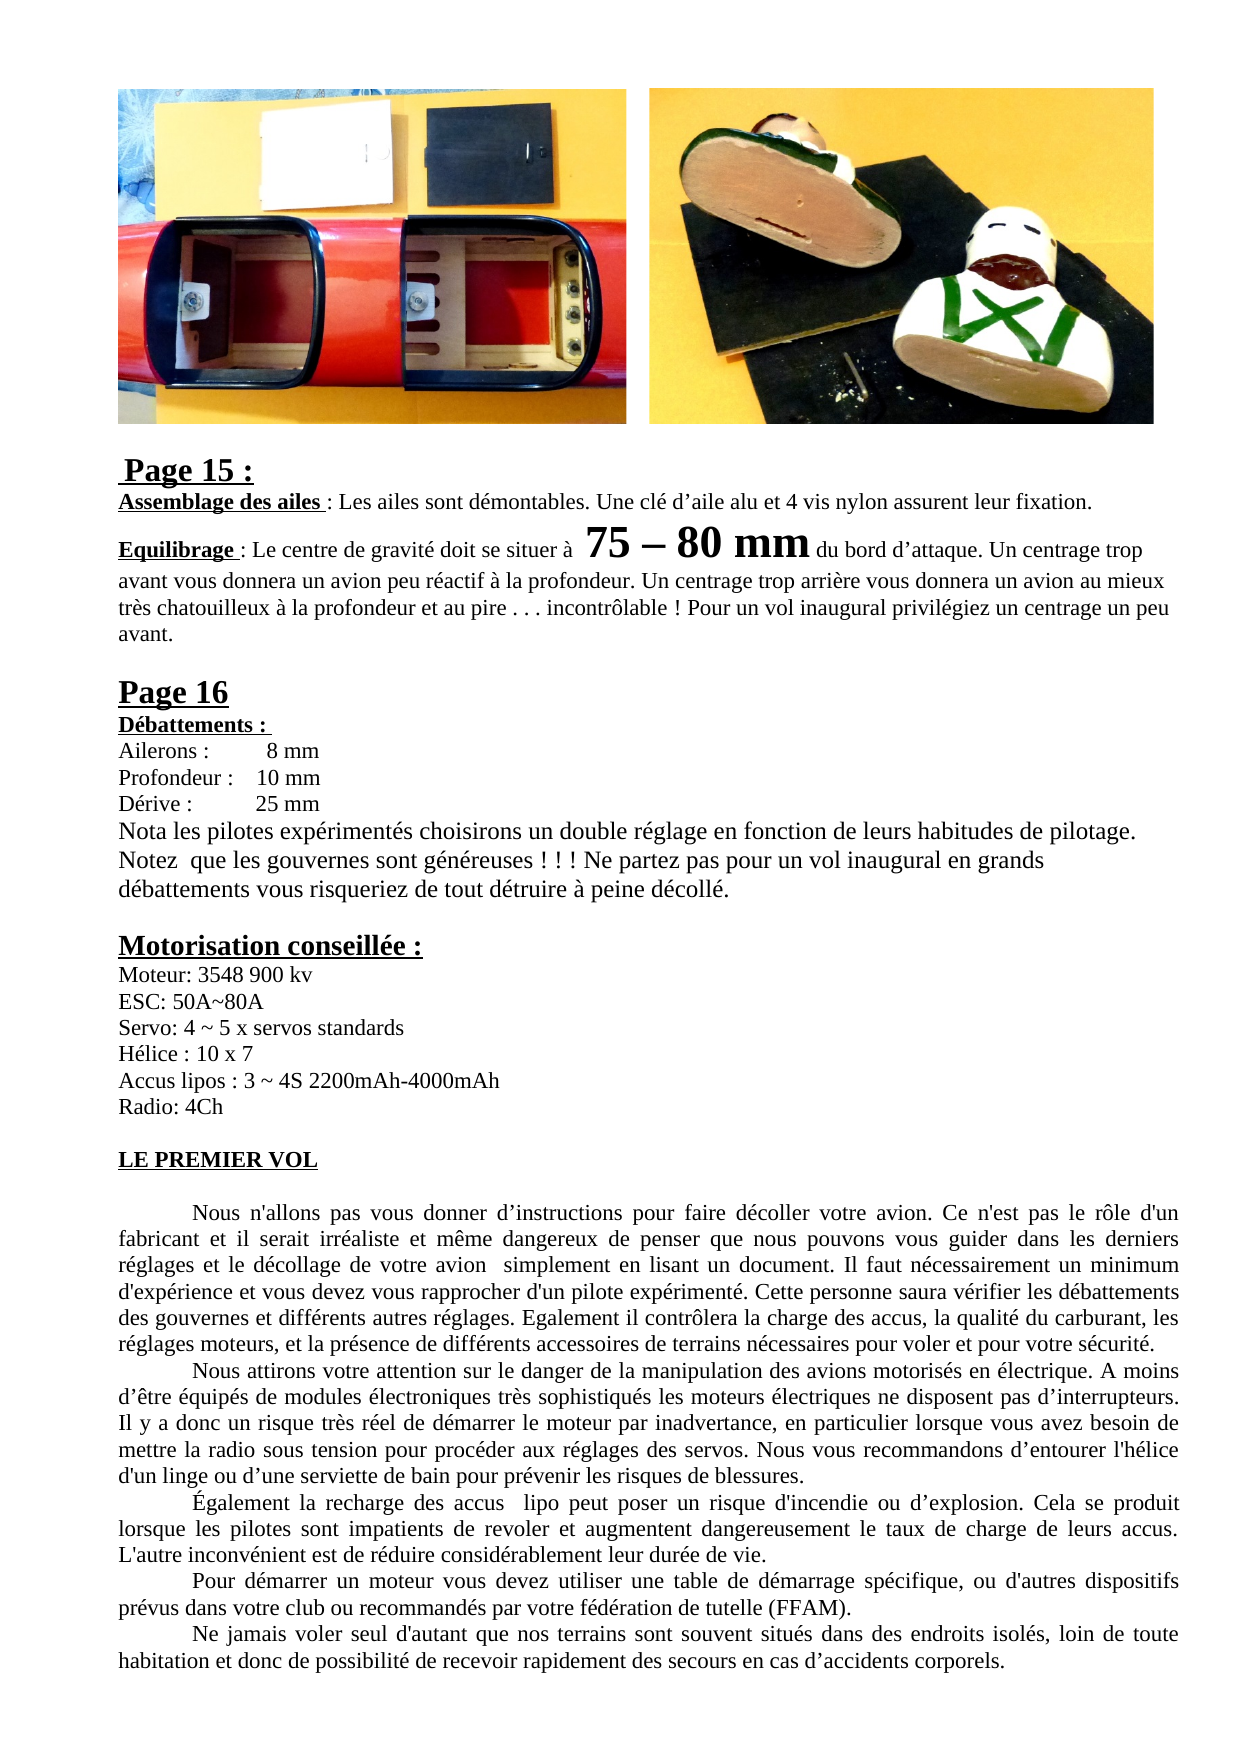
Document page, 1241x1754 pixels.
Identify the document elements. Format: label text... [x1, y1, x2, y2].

text Dérive : 25 mm [118, 790, 1181, 816]
text Profondeur : 10 mm [118, 764, 1181, 790]
text Nous attirons votre attention sur le danger de la manipulation des avions motorisés en électrique. A moins d’être équipés de modules électroniques très sophistiqués les moteurs électriques ne disposent pas d’interrupteurs. Il y a donc un risque très réel de démarrer le moteur par inadvertance, en particulier lorsque vous avez besoin de mettre la radio sous tension pour procéder aux réglages des servos. Nous vous recommandons d’entourer l'hélice d'un linge ou d’une serviette de bain pour prévenir les risques de blessures. [118, 1357, 1181, 1488]
text Page 16 [118, 673, 1181, 711]
text Ailerons : 8 mm [118, 737, 1181, 764]
text Page 15 : [118, 450, 1181, 488]
text Nota les pilotes expérimentés choisirons un double réglage en fonction de leurs habitudes de pilotage. Notez que les gouvernes sont généreuses ! ! ! Ne partez pas pour un vol inaugural en grands débattements vous risqueriez de tout détruire à peine décollé. [118, 816, 1181, 903]
text Pour démarrer un moteur vous devez utiliser une table de démarrage spécifique, ou d'autres dispositifs prévus dans votre club ou recommandés par votre fédération de tutelle (FFAM). [118, 1568, 1181, 1620]
text Nous n'allons pas vous donner d’instructions pour faire décoller votre avion. Ce n'est pas le rôle d'un fabricant et il serait irréaliste et même dangereux de penser que nous pouvons vous guider dans les derniers réglages et le décollage de votre avion simplement en lisant un document. Il faut nécessairement un minimum d'expérience et vous devez vous rapprocher d'un pilote expérimenté. Cette personne saura vérifier les débattements des gouvernes et différents autres réglages. Egalement il contrôlera la charge des accus, la qualité du carburant, les réglages moteurs, et la présence de différents accessoires de terrains nécessaires pour voler et pour votre sécurité. [118, 1199, 1181, 1357]
text Equilibrage : Le centre de gravité doit se situer à 75 – 80 mm du bord d’attaque. Un centrage trop avant vous donnera un avion peu réactif à la profondeur. Un centrage trop arrière vous donnera un avion au mieux très chatouilleux à la profondeur et au pire . . . incontrôlable ! Pour un vol inaugural privilégiez un centrage un peu avant. [118, 514, 1181, 646]
picture [118, 89, 627, 424]
text Débattements : [118, 711, 1181, 737]
text LE PREMIER VOL [118, 1146, 1181, 1172]
text Également la recharge des accus lipo peut poser un risque d'incendie ou d’explosion. Cela se produit lorsque les pilotes sont impatients de revoler et augmentent dangereusement le taux de charge de leurs accus. L'autre inconvénient est de réduire considérablement leur durée de vie. [118, 1488, 1181, 1568]
picture [649, 88, 1154, 424]
text Assemblage des ailes : Les ailes sont démontables. Une clé d’aile alu et 4 vis nylon assurent leur fixation. [118, 488, 1181, 514]
text Ne jamais voler seul d'autant que nos terrains sont souvent situés dans des endroits isolés, loin de toute habitation et donc de possibilité de recevoir rapidement des secours en cas d’accidents corporels. [118, 1620, 1181, 1673]
text Motorisation conseillée : Moteur: 3548 900 kv ESC: 50A~80A Servo: 4 ~ 5 x servos standards Hélice : 10 x 7 Accus lipos : 3 ~ 4S 2200mAh-4000mAh Radio: 4Ch [118, 928, 1181, 1119]
